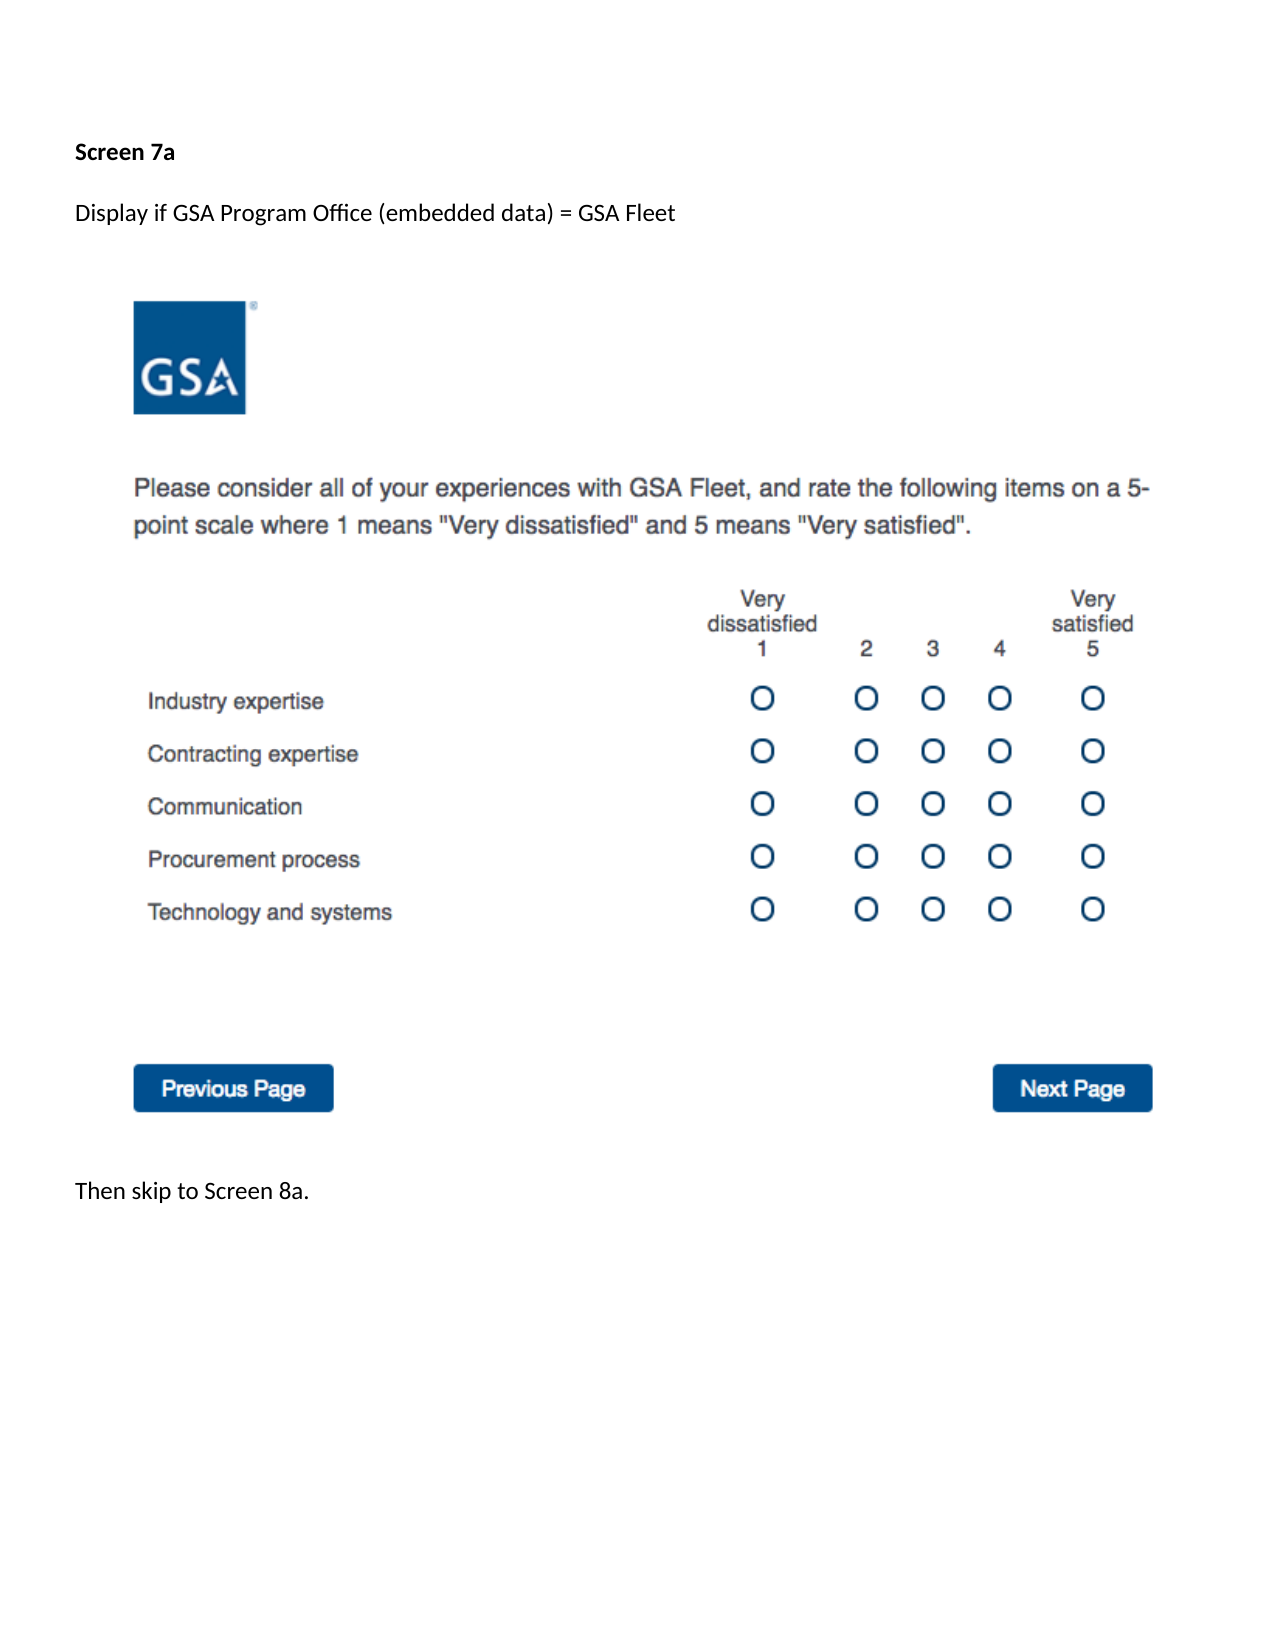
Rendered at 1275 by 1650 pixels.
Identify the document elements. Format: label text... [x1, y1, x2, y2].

text Screen 7a [75, 136, 1200, 167]
text Display if GSA Program Office (embedded data) = GSA Fleet [75, 197, 1200, 228]
picture [75, 258, 1200, 1176]
text Then skip to Screen 8a. [75, 1176, 1200, 1206]
